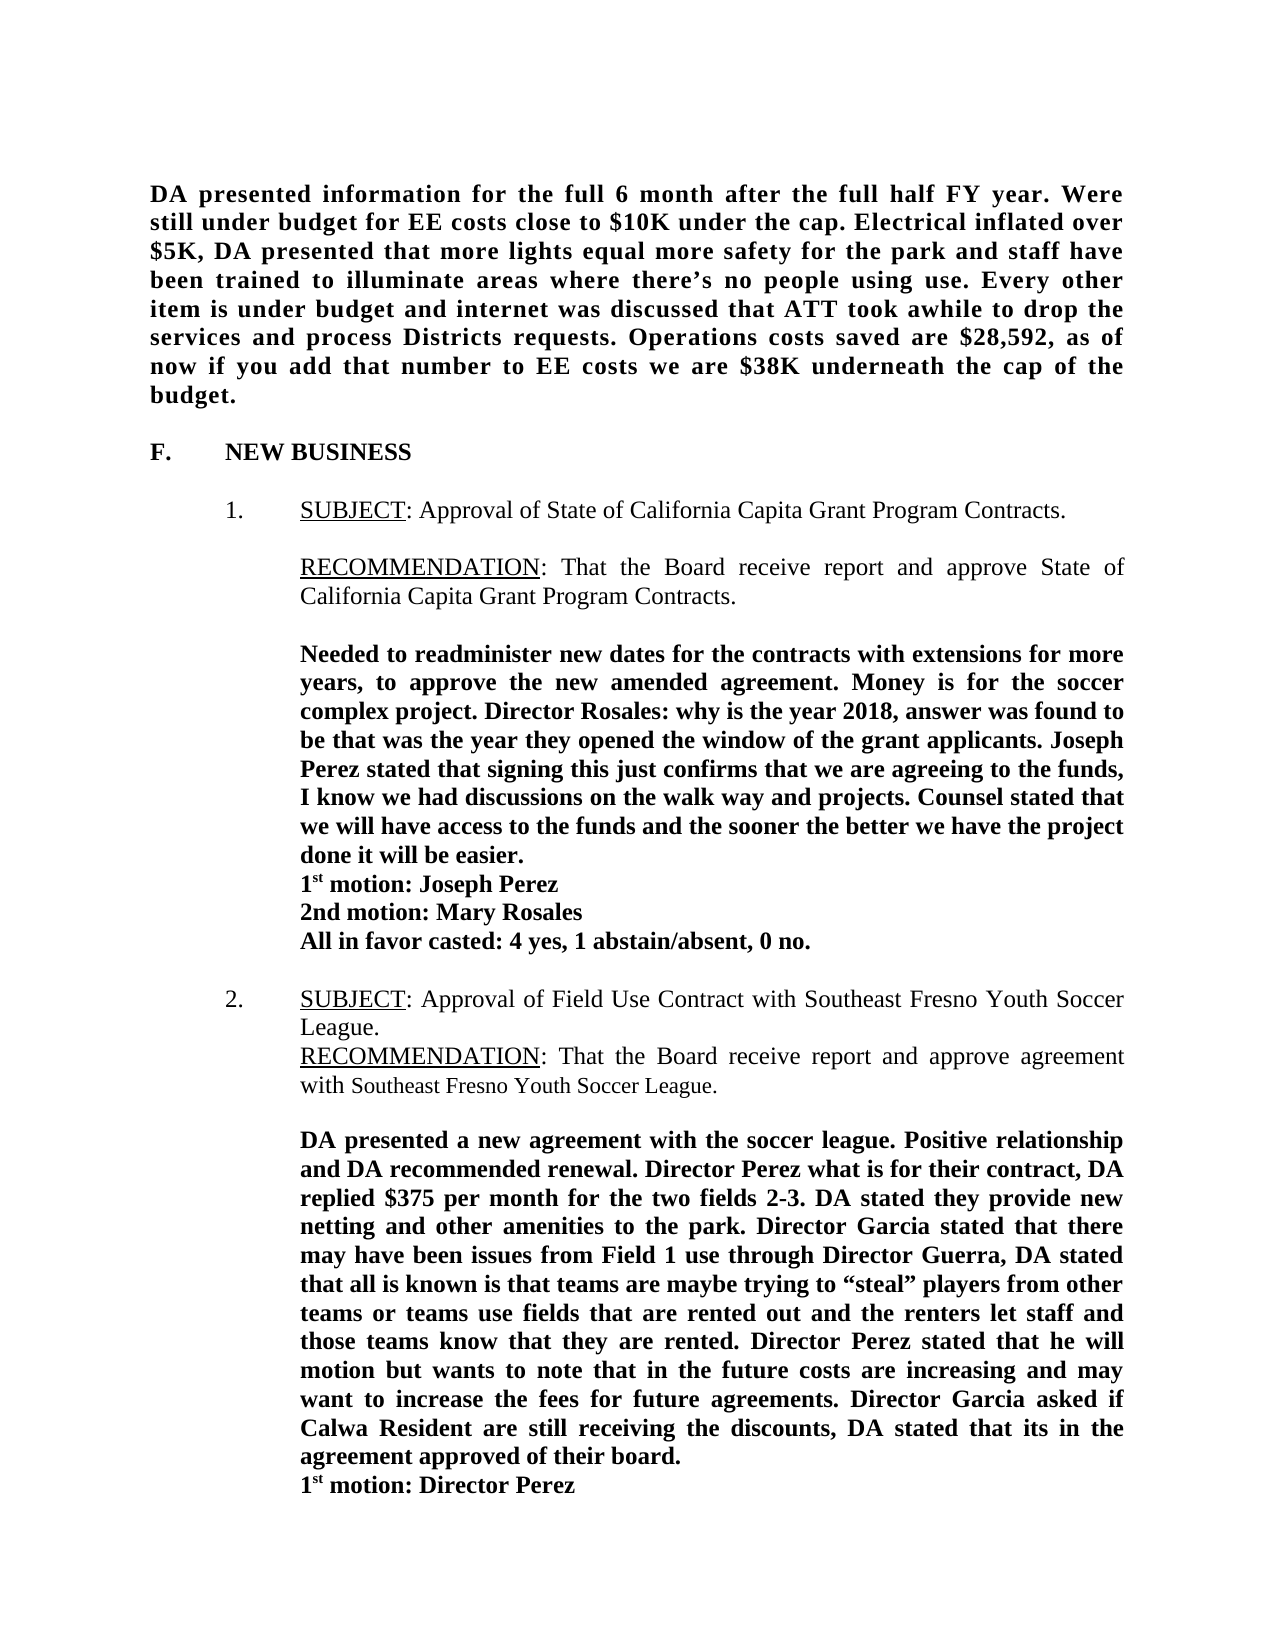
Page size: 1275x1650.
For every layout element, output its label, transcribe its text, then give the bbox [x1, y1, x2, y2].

text Needed to readminister new dates for the contracts with extensions for more years, to approve the new amended agreement. Money is for the soccer complex project. Director Rosales: why is the year 2018, answer was found to be that was the year they opened the window of the grant applicants. Joseph Perez stated that signing this just confirms that we are agreeing to the funds, I know we had discussions on the walk way and projects. Counsel stated that we will have access to the funds and the sooner the better we have the project done it will be easier. [300, 639, 1125, 869]
text 2nd motion: Mary Rosales [300, 897, 1125, 926]
text 1st motion: Joseph Perez [300, 869, 1125, 897]
text RECOMMENDATION: That the Board receive report and approve State of California Capita Grant Program Contracts. [300, 552, 1125, 610]
list SUBJECT: Approval of Field Use Contract with Southeast Fresno Youth Soccer League. [225, 984, 1125, 1041]
text DA presented information for the full 6 month after the full half FY year. Were still under budget for EE costs close to $10K under the cap. Electrical inflated over $5K, DA presented that more lights equal more safety for the park and staff have been trained to illuminate areas where there’s no people using use. Every other item is under budget and internet was discussed that ATT took awhile to drop the services and process Districts requests. Operations costs saved are $28,592, as of now if you add that number to EE costs we are $38K underneath the cap of the budget. [150, 179, 1125, 409]
text 1st motion: Director Perez [225, 1470, 1125, 1499]
list SUBJECT: Approval of State of California Capita Grant Program Contracts. [225, 495, 1125, 524]
text DA presented a new agreement with the soccer league. Positive relationship and DA recommended renewal. Director Perez what is for their contract, DA replied $375 per month for the two fields 2-3. DA stated they provide new netting and other amenities to the park. Director Garcia stated that there may have been issues from Field 1 use through Director Guerra, DA stated that all is known is that teams are maybe trying to “steal” players from other teams or teams use fields that are rented out and the renters let staff and those teams know that they are rented. Director Perez stated that he will motion but wants to note that in the future costs are increasing and may want to increase the fees for future agreements. Director Garcia asked if Calwa Resident are still receiving the discounts, DA stated that its in the agreement approved of their board. [225, 1125, 1125, 1470]
text All in favor casted: 4 yes, 1 abstain/absent, 0 no. [300, 926, 1125, 955]
text RECOMMENDATION: That the Board receive report and approve agreement with Southeast Fresno Youth Soccer League. [300, 1041, 1125, 1099]
text F. NEW BUSINESS [150, 437, 1125, 466]
